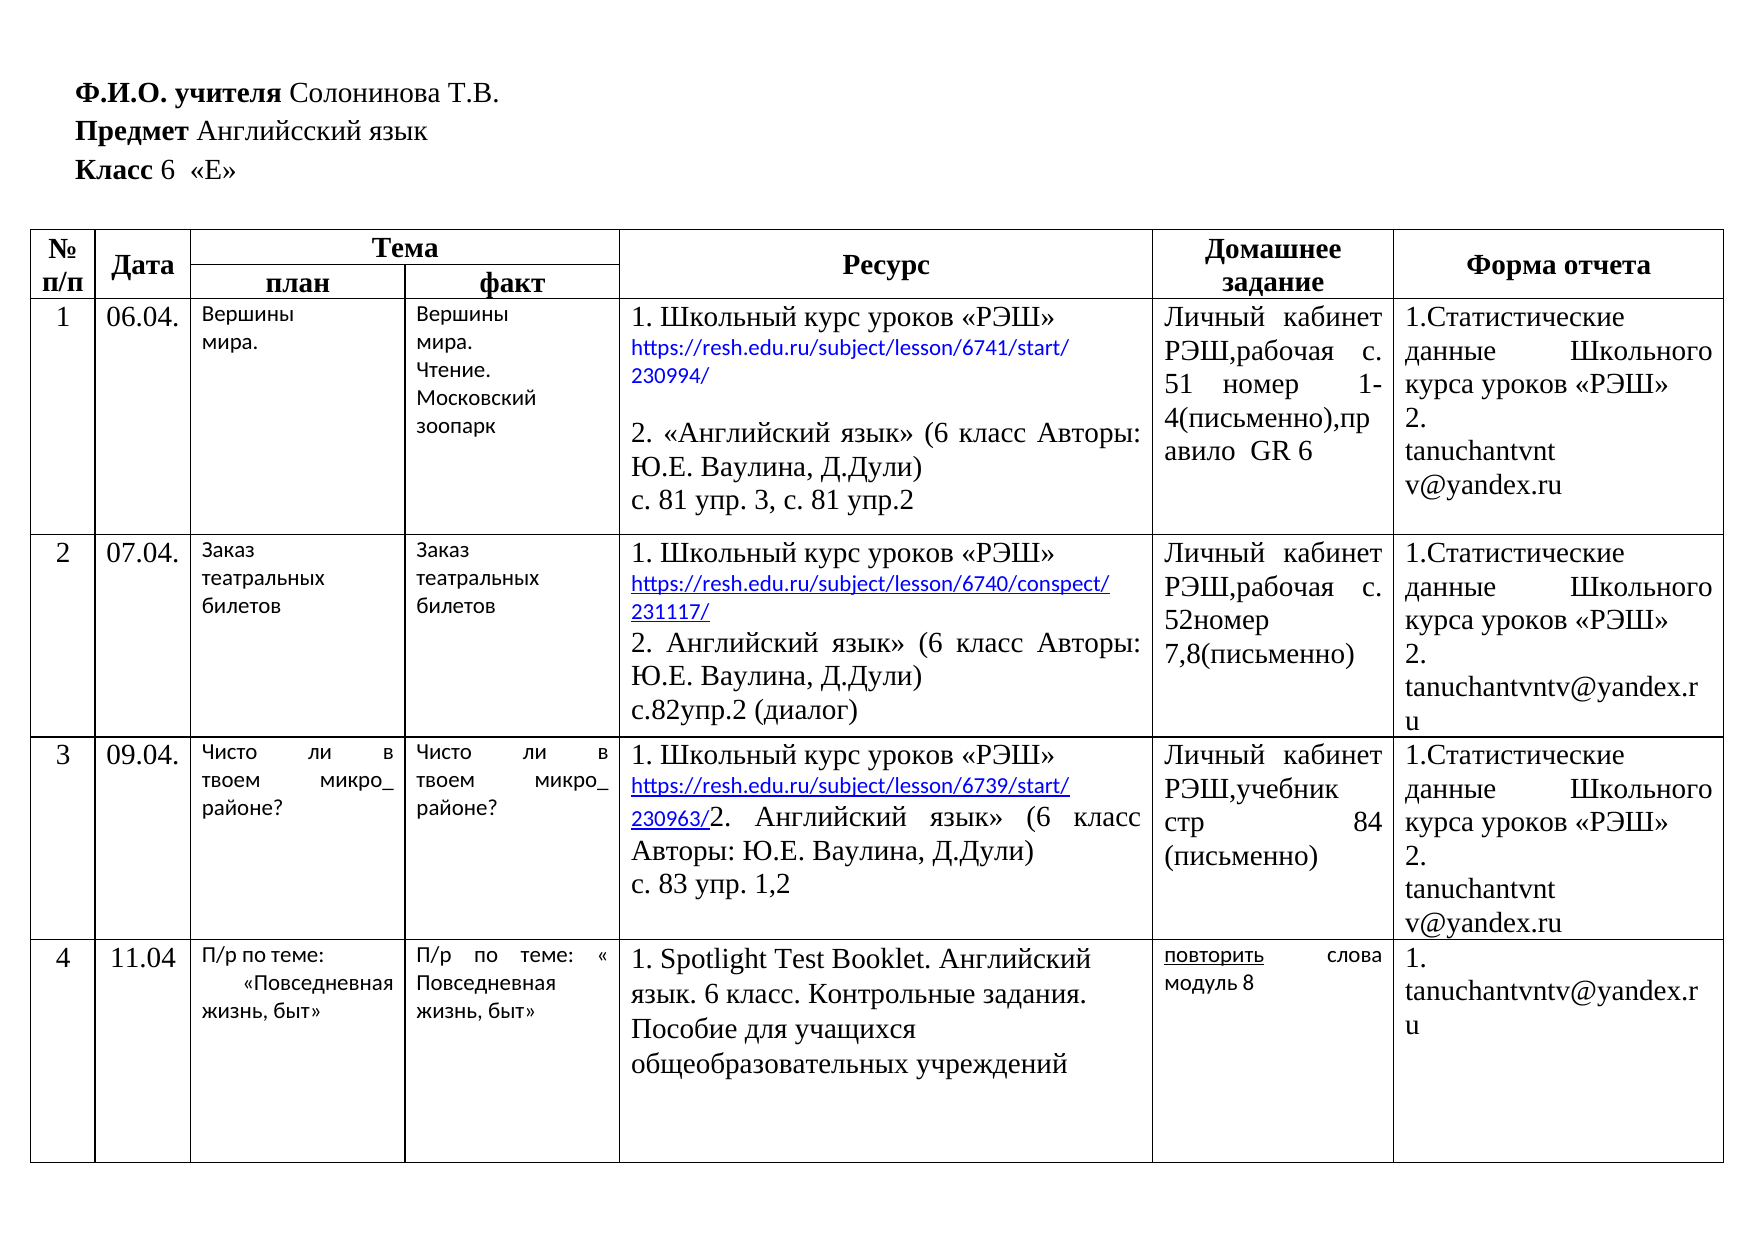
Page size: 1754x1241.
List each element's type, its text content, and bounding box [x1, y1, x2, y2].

table_cell 07.04. [96, 535, 190, 736]
table_header Ресурс [620, 230, 1152, 298]
table_header Форма отчета [1394, 230, 1723, 298]
table_cell П/р по теме: « Повседневная жизнь, быт» [406, 940, 619, 1162]
table_cell Заказ театральных билетов [406, 535, 619, 736]
table_cell 1.Статистические данные Школьного курса уроков «РЭШ» 2. tanuchantvntv@yandex.ru [1394, 738, 1723, 939]
table_cell 1. Школьный курс уроков «РЭШ» https://resh.edu.ru/subject/lesson/6741/start/230994/ 2. «Английский язык» (6 класс Авторы: Ю.Е. Ваулина, Д.Дули) с. 81 упр. 3, с. 81 упр.2 [620, 299, 1152, 534]
table_cell 2 [31, 535, 94, 736]
table_cell Вершины мира. [191, 299, 404, 534]
table_cell Заказ театральных билетов [191, 535, 404, 736]
table_cell 1. Школьный курс уроков «РЭШ» https://resh.edu.ru/subject/lesson/6739/start/230963/2. Английский язык» (6 класс Авторы: Ю.Е. Ваулина, Д.Дули) с. 83 упр. 1,2 [620, 738, 1152, 939]
table_cell Личный кабинет РЭШ,рабочая с. 51 номер 1-4(письменно),правило GR 6 [1153, 299, 1393, 534]
table_cell П/р по теме: «Повседневная жизнь, быт» [191, 940, 404, 1162]
table_cell Вершины мира. Чтение. Московский зоопарк [406, 299, 619, 534]
text Класс 6 «Е» [75, 152, 1679, 186]
table_cell 09.04. [96, 738, 190, 939]
text Ф.И.О. учителя Солонинова Т.В. [75, 75, 1679, 108]
table_header Тема [191, 230, 619, 264]
table_cell повторить слова модуль 8 [1153, 940, 1393, 1162]
table_cell 4 [31, 940, 94, 1162]
table_header Дата [96, 230, 190, 298]
table_cell 1 [31, 299, 94, 534]
table_cell Чисто ли в твоем микро_ районе? [191, 738, 404, 939]
table_cell план [191, 265, 404, 298]
table_cell 1.Статистические данные Школьного курса уроков «РЭШ» 2. tanuchantvntv@yandex.ru [1394, 535, 1723, 736]
table_cell 06.04. [96, 299, 190, 534]
table_cell Чисто ли в твоем микро_ районе? [406, 738, 619, 939]
table_cell 3 [31, 738, 94, 939]
table_cell Личный кабинет РЭШ,рабочая с. 52номер 7,8(письменно) [1153, 535, 1393, 736]
table_cell 1. tanuchantvntv@yandex.ru [1394, 940, 1723, 1162]
table_cell 1. Школьный курс уроков «РЭШ» https://resh.edu.ru/subject/lesson/6740/conspect/231117/ 2. Английский язык» (6 класс Авторы: Ю.Е. Ваулина, Д.Дули) с.82упр.2 (диалог) [620, 535, 1152, 736]
table_cell 11.04 [96, 940, 190, 1162]
table_header № п/п [31, 230, 94, 298]
table_cell факт [406, 265, 619, 298]
table_cell 1.Статистические данные Школьного курса уроков «РЭШ» 2. tanuchantvntv@yandex.ru [1394, 299, 1723, 534]
table_cell 1. Spotlight Test Booklet. Английский язык. 6 класс. Контрольные задания. Пособие для учащихся общеобразовательных учреждений [620, 940, 1152, 1162]
table_header Домашнее задание [1153, 230, 1393, 298]
text Предмет Английсский язык [75, 113, 1679, 147]
table_cell Личный кабинет РЭШ,учебник стр 84 (письменно) [1153, 738, 1393, 939]
